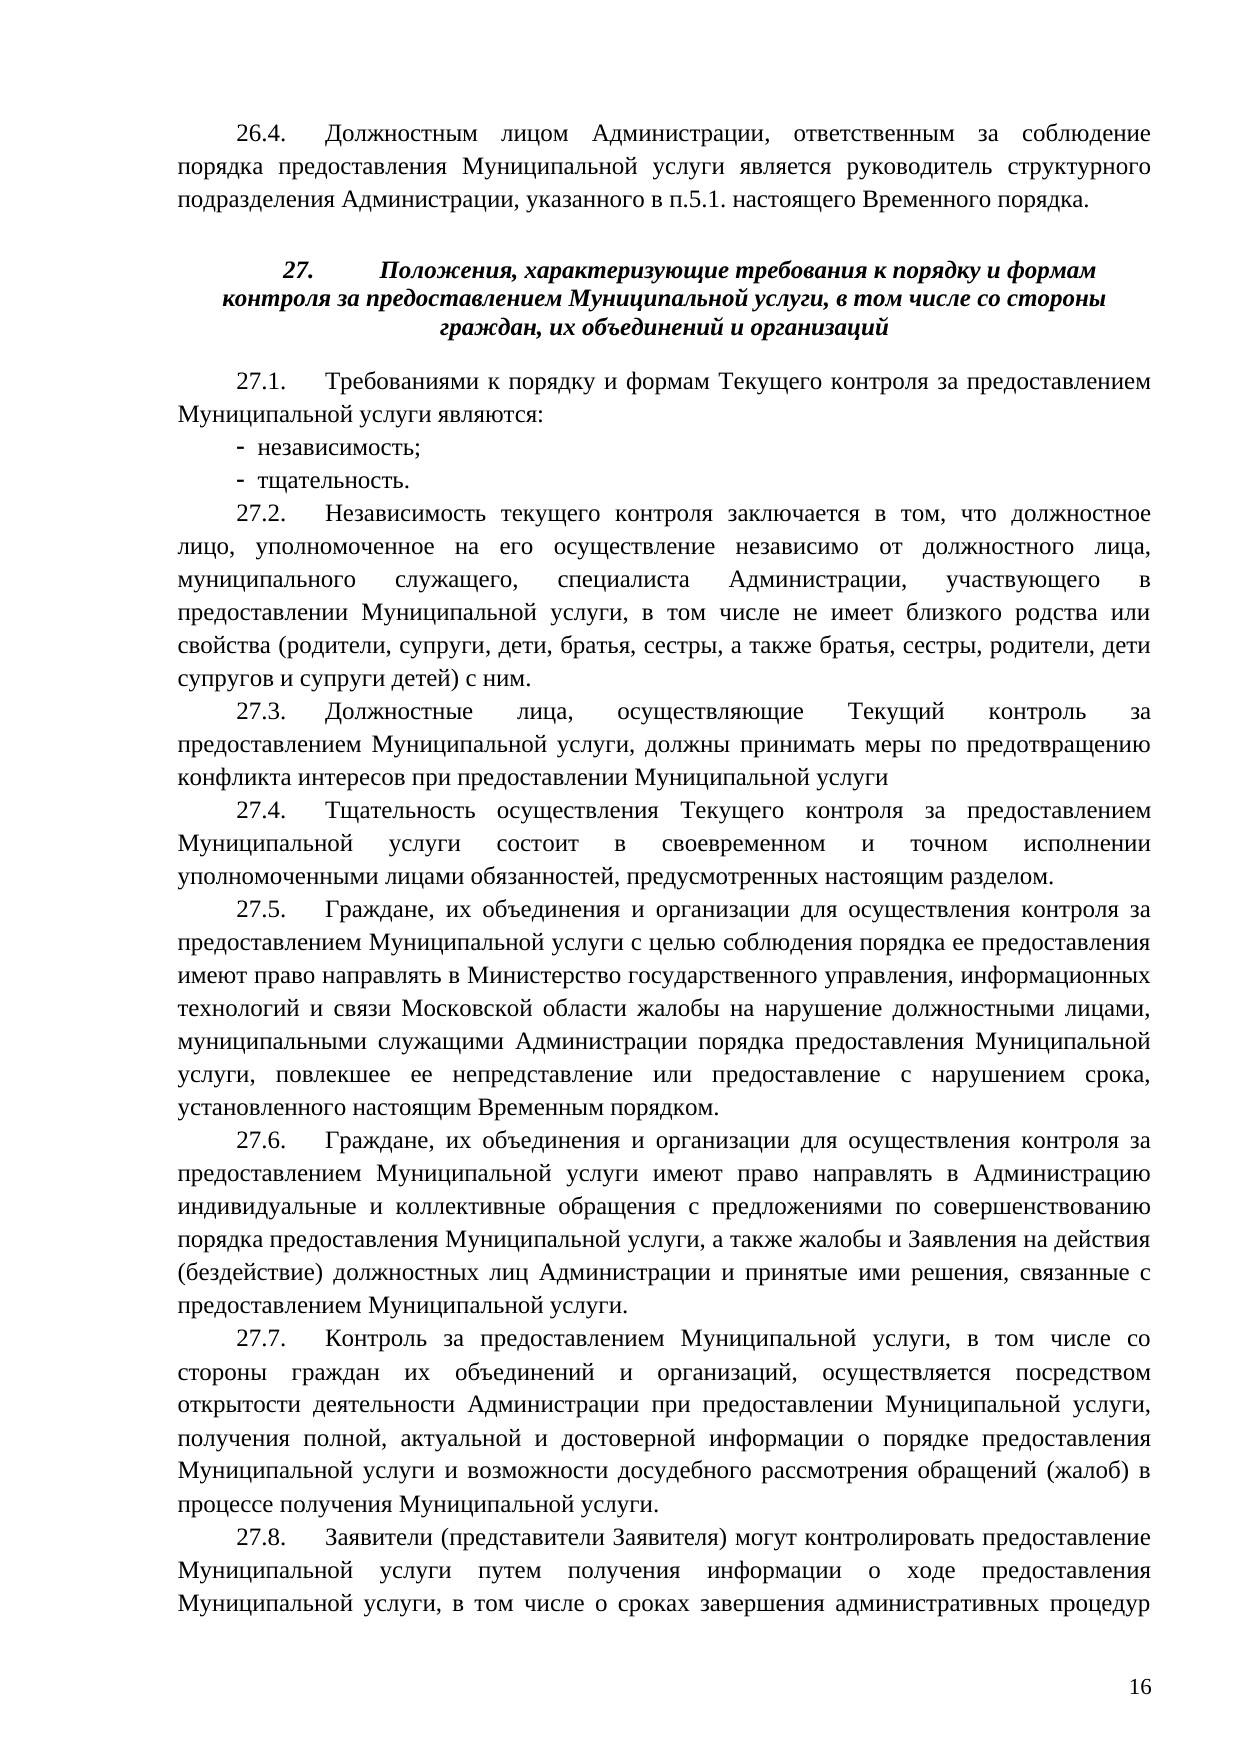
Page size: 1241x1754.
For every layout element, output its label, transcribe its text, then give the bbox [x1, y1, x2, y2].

text Граждане, их объединения и организации для осуществления контроля за предоставлением Муниципальной услуги с целью соблюдения порядка ее предоставления имеют право направлять в Министерство государственного управления, информационных технологий и связи Московской области жалобы на нарушение должностными лицами, муниципальными служащими Администрации порядка предоставления Муниципальной услуги, повлекшее ее непредставление или предоставление с нарушением срока, установленного настоящим Временным порядком. [177, 894, 1152, 1121]
text Тщательность осуществления Текущего контроля за предоставлением Муниципальной услуги состоит в своевременном и точном исполнении уполномоченными лицами обязанностей, предусмотренных настоящим разделом. [177, 795, 1152, 890]
list независимость; [177, 432, 1152, 461]
text Должностные лица, осуществляющие Текущий контроль за предоставлением Муниципальной услуги, должны принимать меры по предотвращению конфликта интересов при предоставлении Муниципальной услуги [177, 696, 1152, 791]
text Контроль за предоставлением Муниципальной услуги, в том числе со стороны граждан их объединений и организаций, осуществляется посредством открытости деятельности Администрации при предоставлении Муниципальной услуги, получения полной, актуальной и достоверной информации о порядке предоставления Муниципальной услуги и возможности досудебного рассмотрения обращений (жалоб) в процессе получения Муниципальной услуги. [177, 1323, 1152, 1517]
text Требованиями к порядку и формам Текущего контроля за предоставлением Муниципальной услуги являются: [177, 366, 1152, 428]
text Должностным лицом Администрации, ответственным за соблюдение порядка предоставления Муниципальной услуги является руководитель структурного подразделения Администрации, указанного в п.5.1. настоящего Временного порядка. [177, 118, 1152, 213]
text Положения, характеризующие требования к порядку и формам контроля за предоставлением Муниципальной услуги, в том числе со стороны граждан, их объединений и организаций [177, 255, 1152, 341]
list тщательность. [177, 465, 1152, 494]
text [177, 1522, 1152, 1616]
text Граждане, их объединения и организации для осуществления контроля за предоставлением Муниципальной услуги имеют право направлять в Администрацию индивидуальные и коллективные обращения с предложениями по совершенствованию порядка предоставления Муниципальной услуги, а также жалобы и Заявления на действия (бездействие) должностных лиц Администрации и принятые ими решения, связанные с предоставлением Муниципальной услуги. [177, 1125, 1152, 1319]
text Независимость текущего контроля заключается в том, что должностное лицо, уполномоченное на его осуществление независимо от должностного лица, муниципального служащего, специалиста Администрации, участвующего в предоставлении Муниципальной услуги, в том числе не имеет близкого родства или свойства (родители, супруги, дети, братья, сестры, а также братья, сестры, родители, дети супругов и супруги детей) с ним. [177, 498, 1152, 692]
